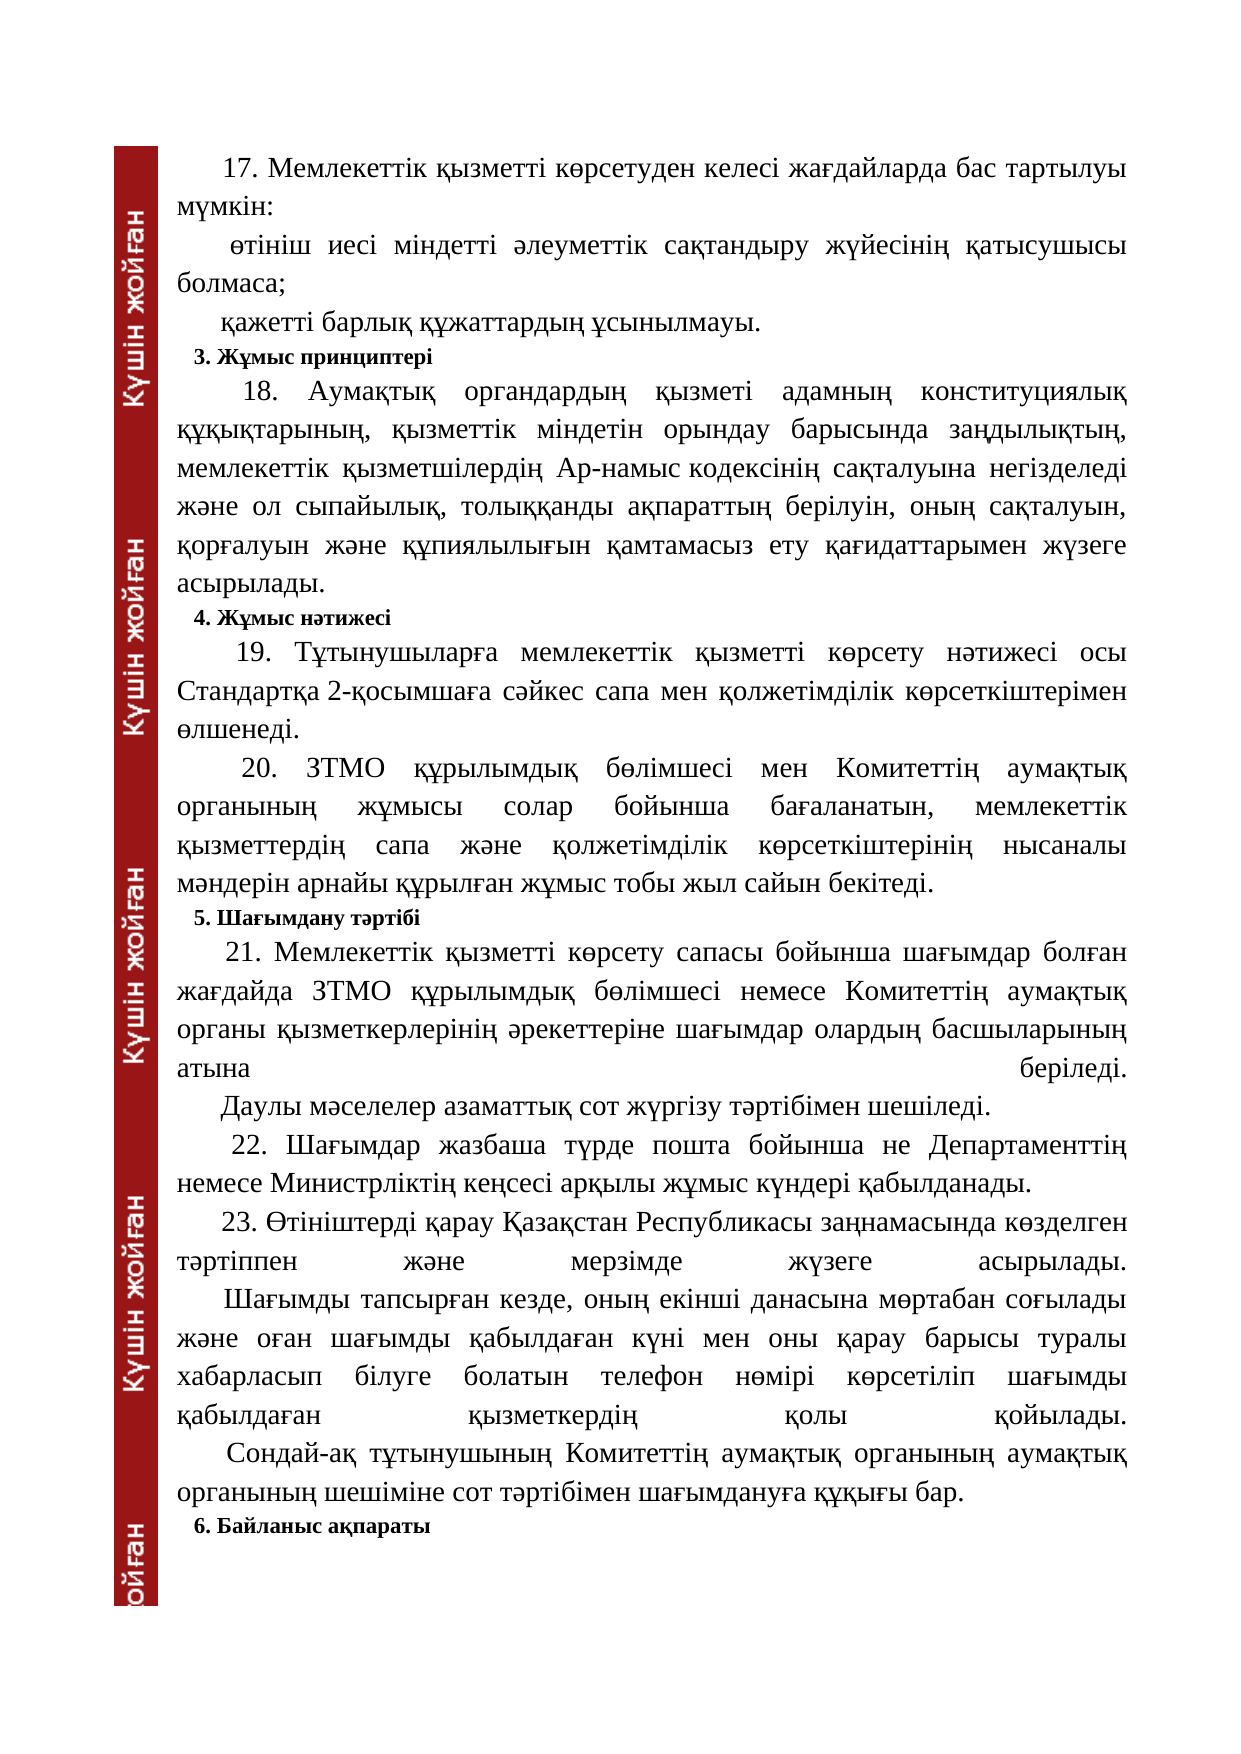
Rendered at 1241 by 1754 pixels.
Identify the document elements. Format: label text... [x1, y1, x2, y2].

text 23. Өтініштерді қарау Қазақстан Республикасы заңнамасында көзделген тәртіппен және мерзімде жүзеге асырылады. Шағымды тапсырған кезде, оның екінші данасына мөртабан соғылады және оған шағымды қабылдаған күні мен оны қарау барысы туралы хабарласып білуге болатын телефон нөмірі көрсетіліп шағымды қабылдаған қызметкердің қолы қойылады. Сондай-ақ тұтынушының Комитеттің аумақтық органының аумақтық органының шешіміне сот тәртібімен шағымдануға құқығы бар. [112, 1204, 1128, 1507]
text 17. Мемлекеттік қызметті көрсетуден келесі жағдайларда бас тартылуы мүмкін: өтініш иесі міндетті әлеуметтік сақтандыру жүйесінің қатысушысы болмаса; қажетті барлық құжаттардың ұсынылмауы. [112, 150, 1128, 338]
picture [114, 1199, 158, 1204]
text 19. Тұтынушыларға мемлекеттік қызметті көрсету нәтижесі осы Стандартқа 2-қосымшаға сәйкес сапа мен қолжетімділік көрсеткіштерімен өлшенеді. [112, 634, 1128, 745]
picture [114, 1539, 158, 1606]
picture [114, 146, 158, 150]
text 22. Шағымдар жазбаша түрде пошта бойынша не Департаменттің немесе Министрліктің кеңсесі арқылы жұмыс күндері қабылданады. [112, 1127, 1128, 1199]
picture [114, 599, 158, 604]
text 4. Жұмыс нәтижесі [112, 604, 1128, 631]
text 20. ЗТМО құрылымдық бөлімшесі мен Комитеттің аумақтық органының жұмысы солар бойынша бағаланатын, мемлекеттік қызметтердің сапа және қолжетімділік көрсеткіштерінің нысаналы мәндерін арнайы құрылған жұмыс тобы жыл сайын бекітеді. [112, 750, 1128, 899]
picture [114, 1507, 158, 1512]
picture [114, 338, 158, 343]
picture [114, 745, 158, 750]
text 3. Жұмыс принциптері [112, 343, 1128, 369]
picture [114, 1122, 158, 1127]
picture [114, 369, 158, 373]
text 6. Байланыс ақпараты [112, 1512, 1128, 1539]
text 18. Аумақтық органдардың қызметі адамның конституциялық құқықтарының, қызметтік міндетін орындау барысында заңдылықтың, мемлекеттік қызметшілердің Ар-намыс кодексінің сақталуына негізделеді және ол сыпайылық, толыққанды ақпараттың берілуін, оның сақталуын, қорғалуын және құпиялылығын қамтамасыз ету қағидаттарымен жүзеге асырылады. [112, 373, 1128, 599]
text 5. Шағымдану тәртібі [112, 904, 1128, 931]
picture [114, 899, 158, 904]
text 21. Мемлекеттік қызметті көрсету сапасы бойынша шағымдар болған жағдайда ЗТМО құрылымдық бөлімшесі немесе Комитеттің аумақтық органы қызметкерлерінің әрекеттеріне шағымдар олардың басшыларының атына беріледі. Даулы мәселелер азаматтық сот жүргізу тәртібімен шешіледі. [112, 934, 1128, 1122]
